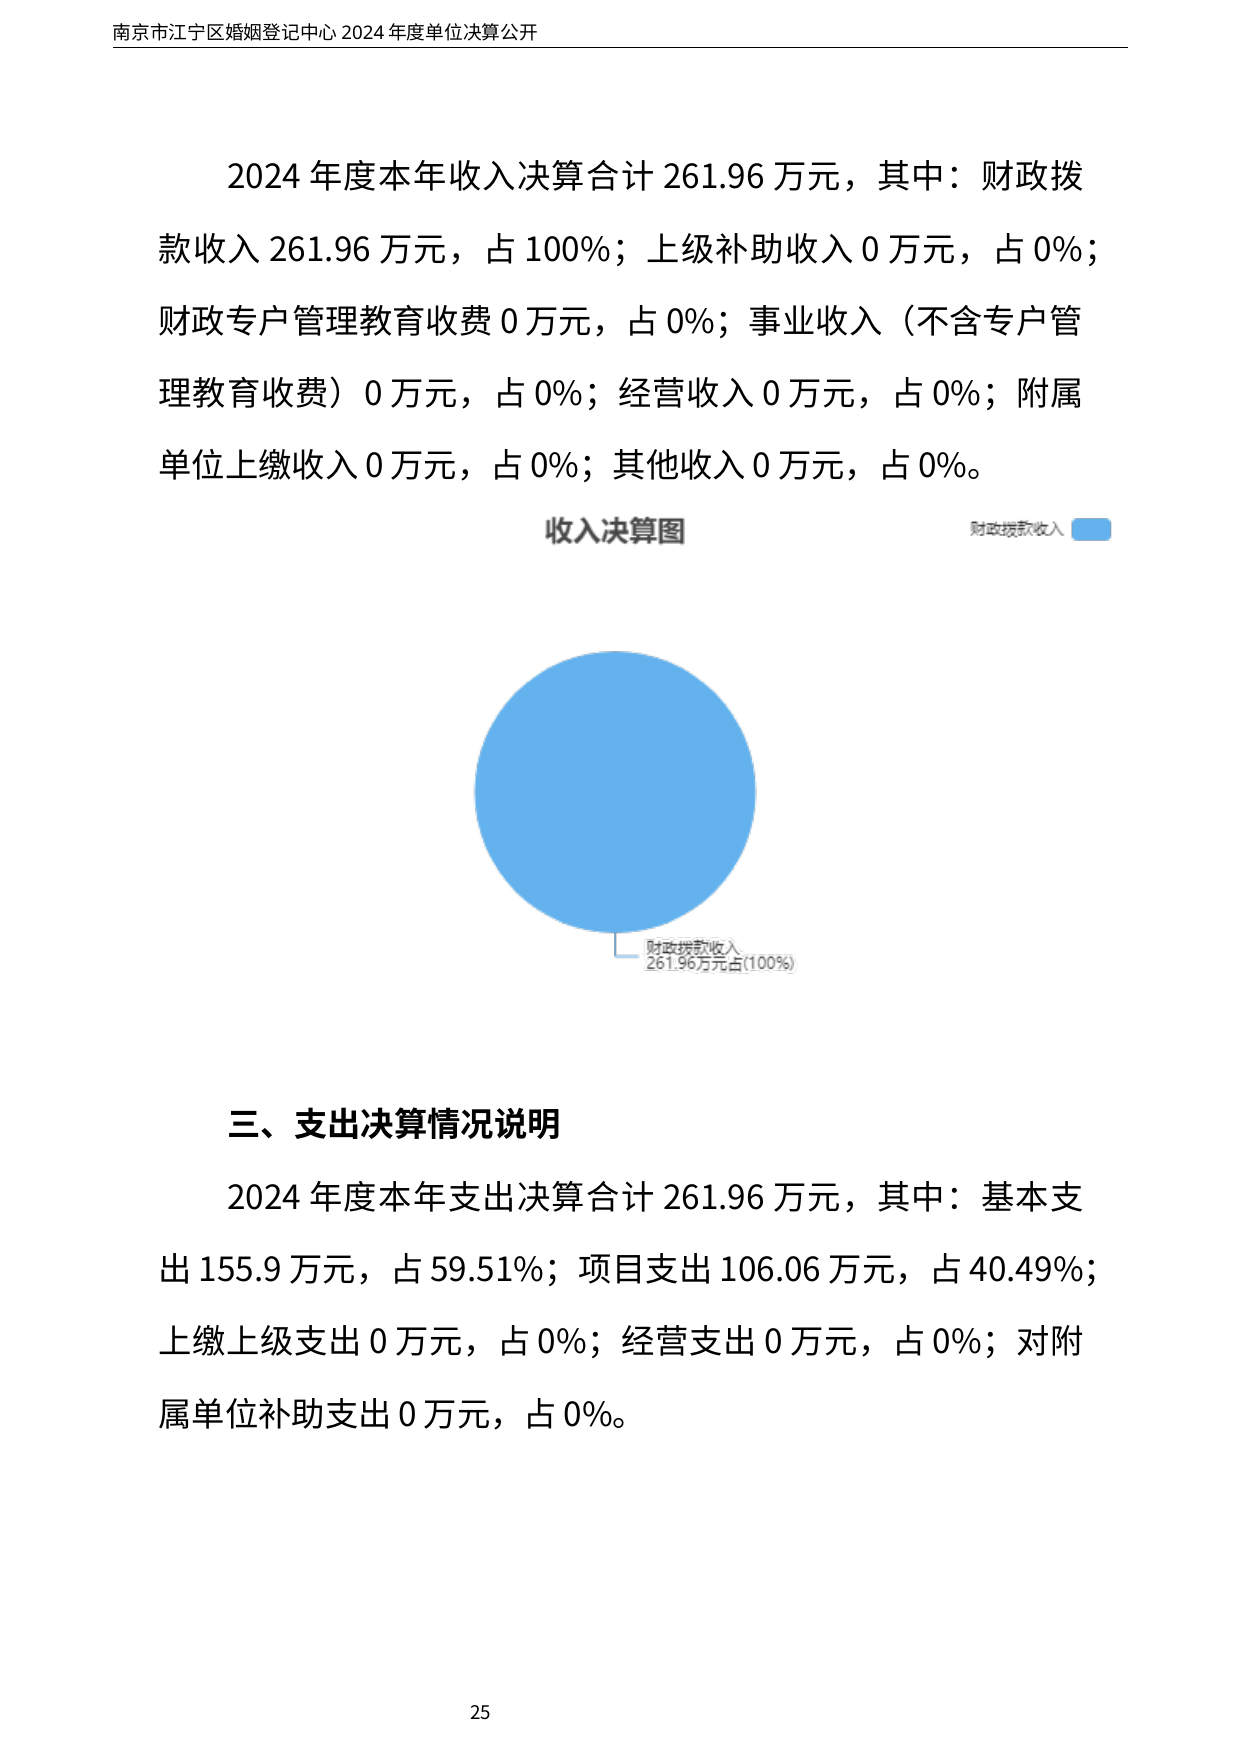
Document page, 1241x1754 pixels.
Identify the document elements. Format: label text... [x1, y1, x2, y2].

text 三、支出决算情况说明 [158, 1098, 1084, 1146]
text 2024年度本年支出决算合计261.96万元，其中：基本支出155.9万元，占59.51%；项目支出106.06万元，占40.49%；上缴上级支出0万元，占0%；经营支出0万元，占0%；对附属单位补助支出0万元，占0%。 [158, 1171, 1084, 1436]
text 2024年度本年收入决算合计261.96万元，其中：财政拨款收入261.96万元，占100%；上级补助收入0万元，占0%；财政专户管理教育收费0万元，占0%；事业收入（不含专户管理教育收费）0万元，占0%；经营收入0万元，占0%；附属单位上缴收入0万元，占0%；其他收入0万元，占0%。 [158, 150, 1084, 487]
picture [112, 511, 1119, 1074]
